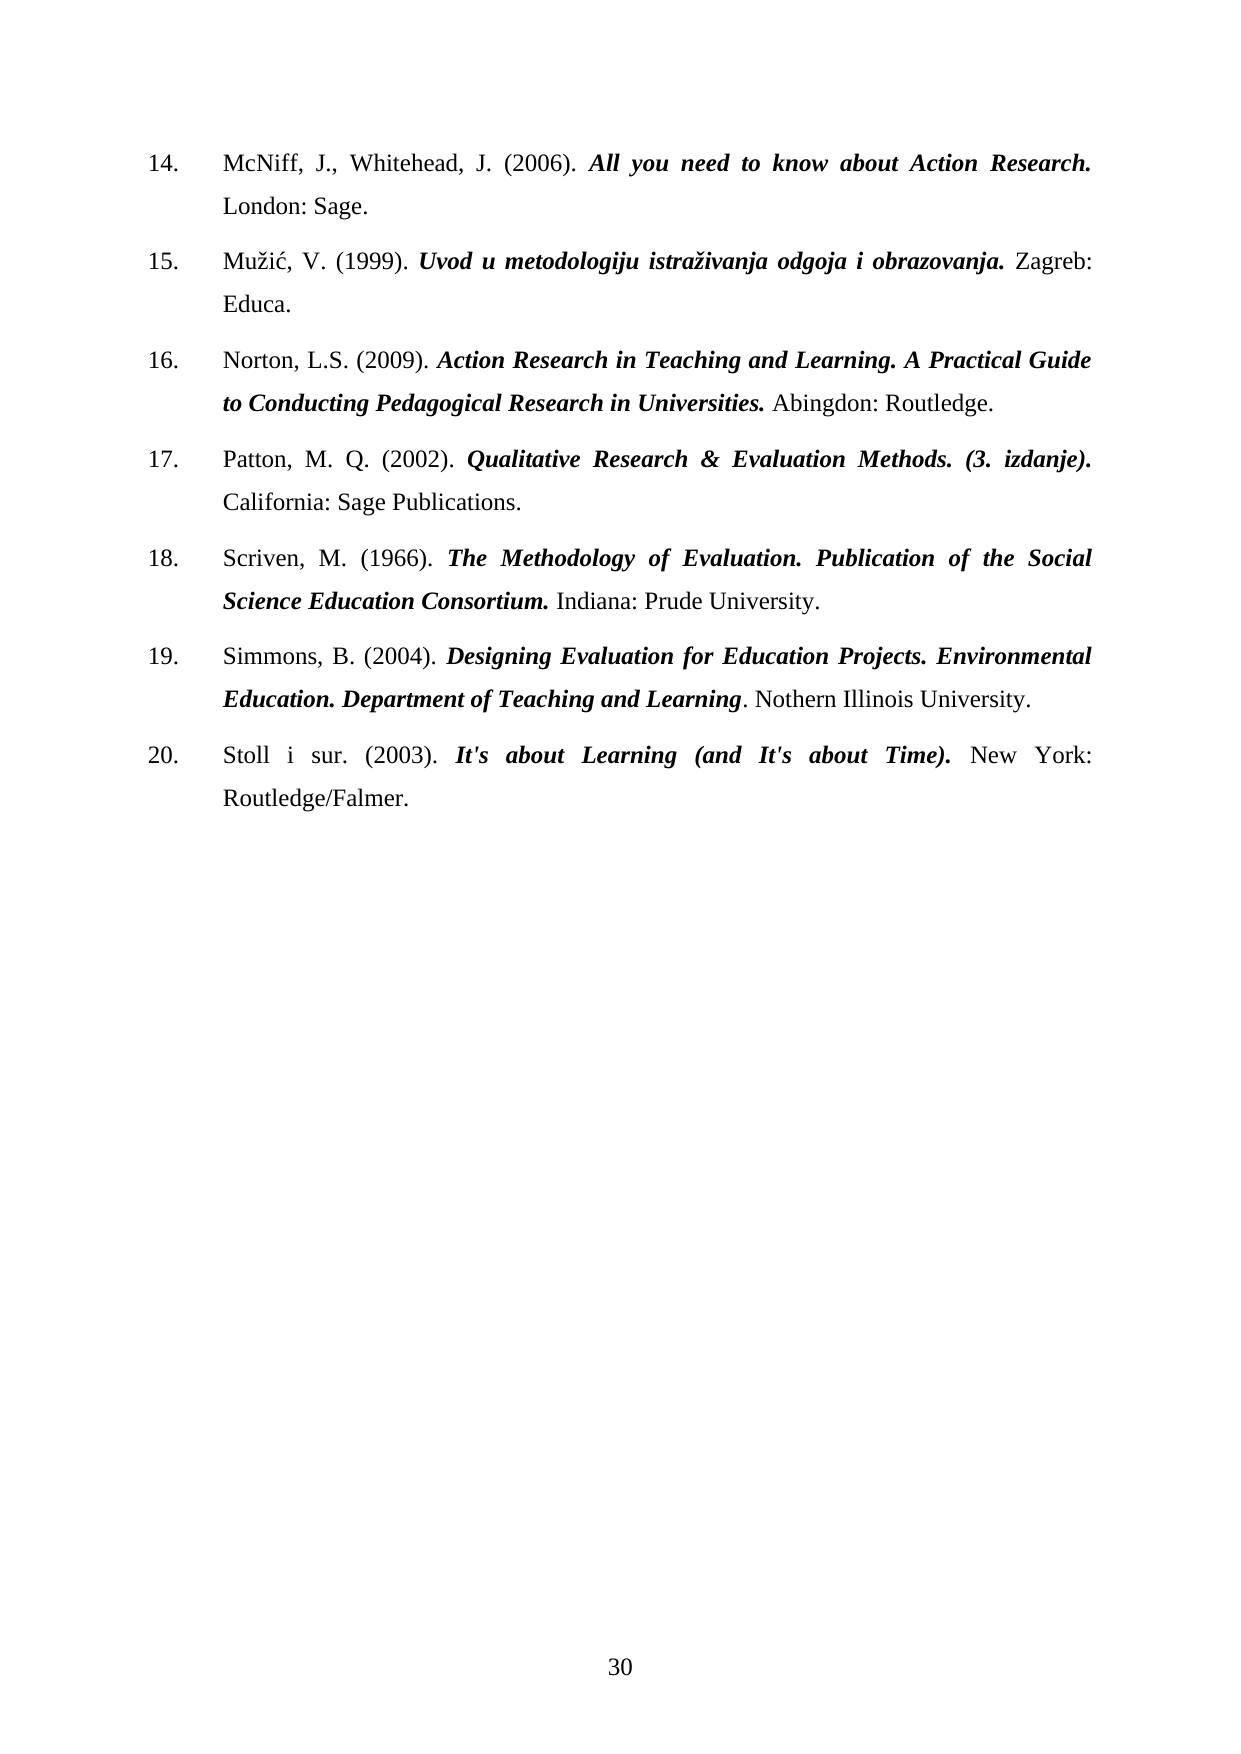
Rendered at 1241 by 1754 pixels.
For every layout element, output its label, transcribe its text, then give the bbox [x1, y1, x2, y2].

list Scriven, M. (1966). The Methodology of Evaluation. Publication of the Social Science Education Consortium. Indiana: Prude University. [148, 543, 1093, 614]
list Norton, L.S. (2009). Action Research in Teaching and Learning. A Practical Guide to Conducting Pedagogical Research in Universities. Abingdon: Routledge. [148, 345, 1093, 417]
list McNiff, J., Whitehead, J. (2006). All you need to know about Action Research. London: Sage. [148, 148, 1093, 219]
list Mužić, V. (1999). Uvod u metodologiju istraživanja odgoja i obrazovanja. Zagreb: Educa. [148, 246, 1093, 318]
list Stoll i sur. (2003). It's about Learning (and It's about Time). New York: Routledge/Falmer. [148, 740, 1093, 812]
list Simmons, B. (2004). Designing Evaluation for Education Projects. Environmental Education. Department of Teaching and Learning. Nothern Illinois University. [148, 641, 1093, 713]
list Patton, M. Q. (2002). Qualitative Research & Evaluation Methods. (3. izdanje). California: Sage Publications. [148, 444, 1093, 516]
